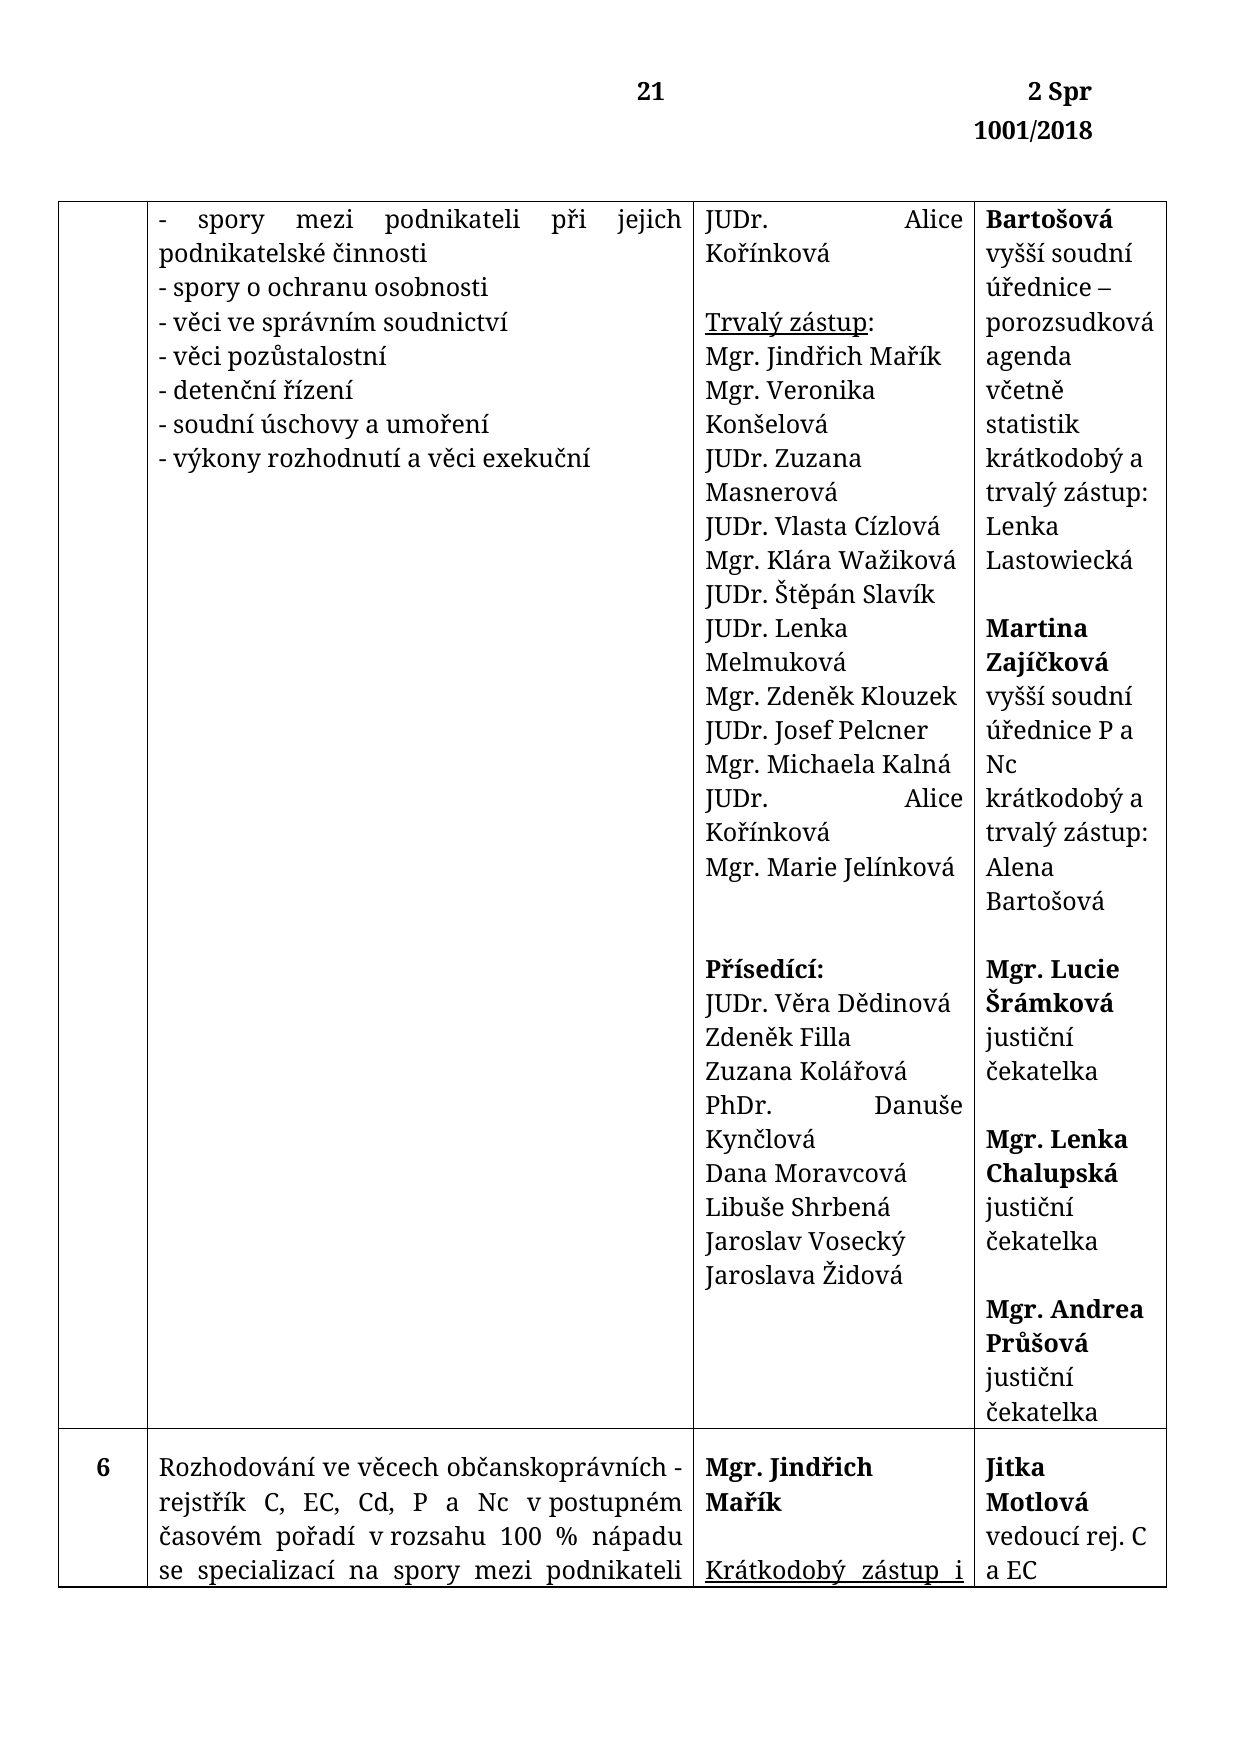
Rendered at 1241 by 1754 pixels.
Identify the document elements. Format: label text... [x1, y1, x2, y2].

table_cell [148, 1429, 693, 1586]
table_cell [975, 1429, 1166, 1586]
table_cell 6 [59, 1429, 147, 1586]
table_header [694, 202, 974, 1428]
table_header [975, 202, 1166, 1428]
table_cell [694, 1429, 974, 1586]
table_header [148, 202, 693, 1428]
table_header 5 [59, 202, 147, 1428]
